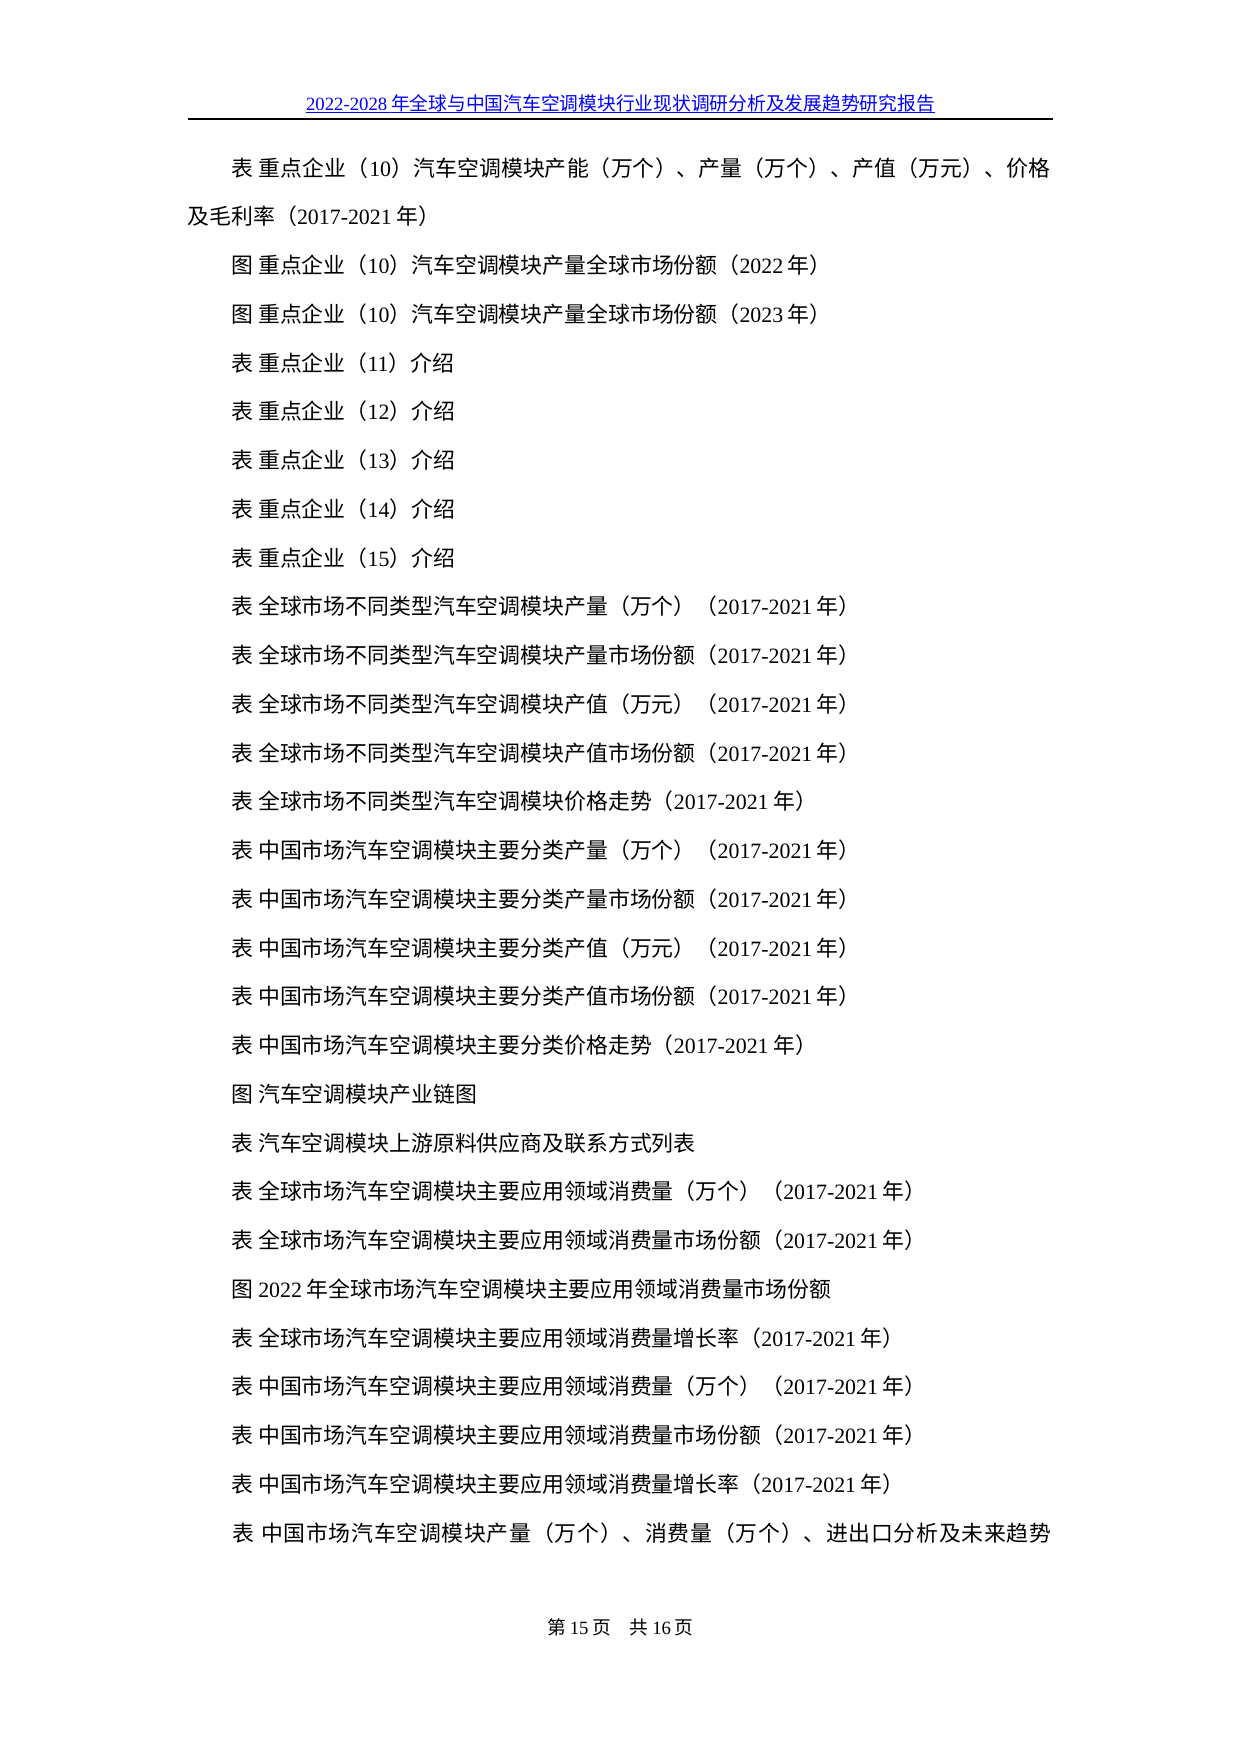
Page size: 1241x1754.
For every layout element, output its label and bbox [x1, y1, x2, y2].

text [187, 150, 1053, 1548]
